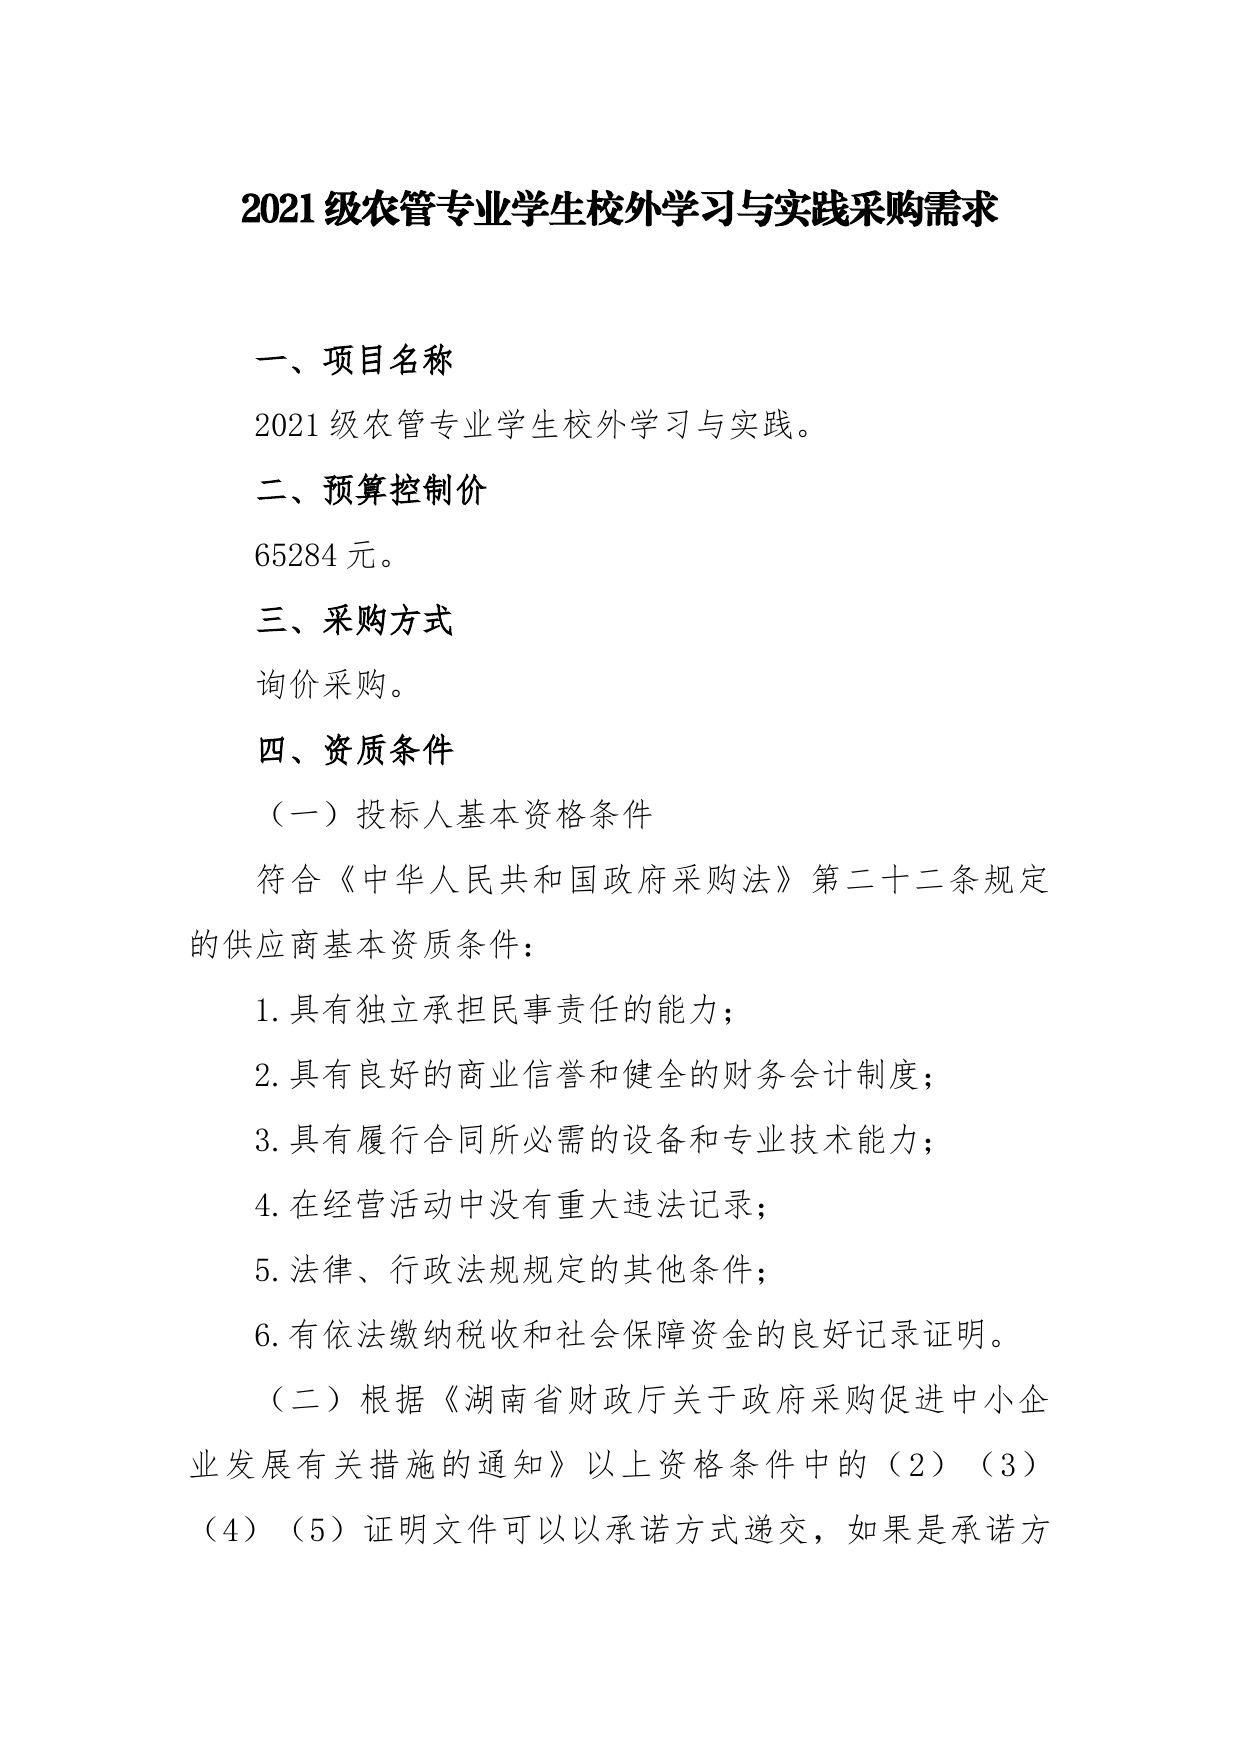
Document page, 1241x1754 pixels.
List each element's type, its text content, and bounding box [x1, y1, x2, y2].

list 2021级农管专业学生校外学习与实践。 [187, 390, 1053, 455]
list 三、采购方式 [187, 585, 1053, 650]
list 符合《中华人民共和国政府采购法》第二十二条规定的供应商基本资质条件： [187, 845, 1053, 975]
list 询价采购。 [187, 650, 1053, 715]
list 4.在经营活动中没有重大违法记录； [187, 1170, 1053, 1235]
list 65284元。 [187, 520, 1053, 585]
list 2.具有良好的商业信誉和健全的财务会计制度； [187, 1040, 1053, 1105]
list （一）投标人基本资格条件 [187, 780, 1053, 845]
list 3.具有履行合同所必需的设备和专业技术能力； [187, 1105, 1053, 1170]
list 二、预算控制价 [187, 455, 1053, 520]
list 1.具有独立承担民事责任的能力； [187, 975, 1053, 1040]
list 一、项目名称 [187, 325, 1053, 390]
list 5.法律、行政法规规定的其他条件； [187, 1235, 1053, 1300]
list 6.有依法缴纳税收和社会保障资金的良好记录证明。 [187, 1300, 1053, 1365]
text 2021级农管专业学生校外学习与实践采购需求 [187, 178, 1053, 243]
list 四、资质条件 [187, 715, 1053, 780]
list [187, 1365, 1053, 1560]
